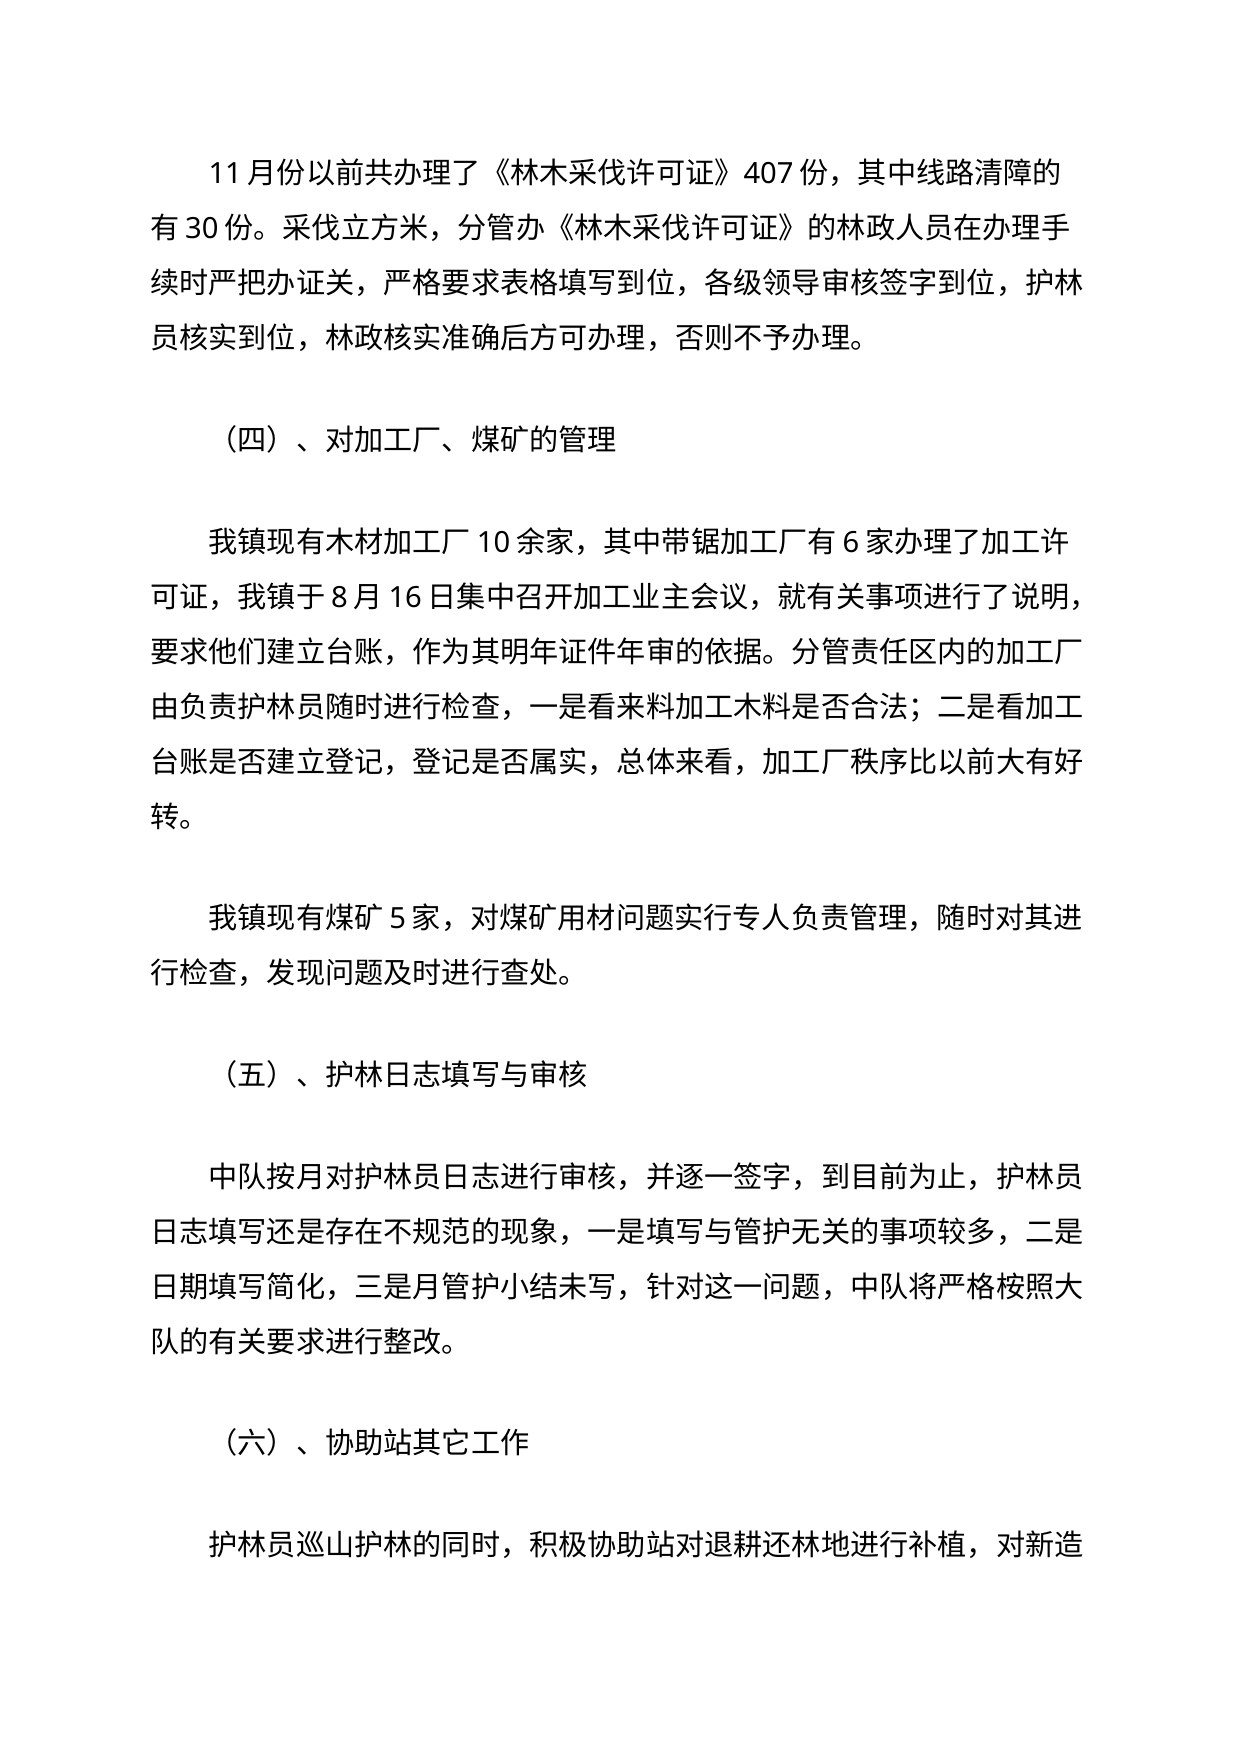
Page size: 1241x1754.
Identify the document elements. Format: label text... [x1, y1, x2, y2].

text 中队按月对护林员日志进行审核，并逐一签字，到目前为止，护林员日志填写还是存在不规范的现象，一是填写与管护无关的事项较多，二是日期填写简化，三是月管护小结未写，针对这一问题，中队将严格桉照大队的有关要求进行整改。 [150, 1153, 1090, 1360]
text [150, 1522, 1090, 1564]
text 11月份以前共办理了《林木采伐许可证》407份，其中线路清障的有30份。采伐立方米，分管办《林木采伐许可证》的林政人员在办理手续时严把办证关，严格要求表格填写到位，各级领导审核签字到位，护林员核实到位，林政核实准确后方可办理，否则不予办理。 [150, 150, 1090, 357]
text （六）、协助站其它工作 [150, 1420, 1090, 1462]
text 我镇现有木材加工厂10余家，其中带锯加工厂有6家办理了加工许可证，我镇于8月16日集中召开加工业主会议，就有关事项进行了说明，要求他们建立台账，作为其明年证件年审的依据。分管责任区内的加工厂由负责护林员随时进行检查，一是看来料加工木料是否合法；二是看加工台账是否建立登记，登记是否属实，总体来看，加工厂秩序比以前大有好转。 [150, 518, 1090, 835]
text 我镇现有煤矿5家，对煤矿用材问题实行专人负责管理，随时对其进行检查，发现问题及时进行查处。 [150, 895, 1090, 992]
text （五）、护林日志填写与审核 [150, 1052, 1090, 1094]
text （四）、对加工厂、煤矿的管理 [150, 417, 1090, 459]
